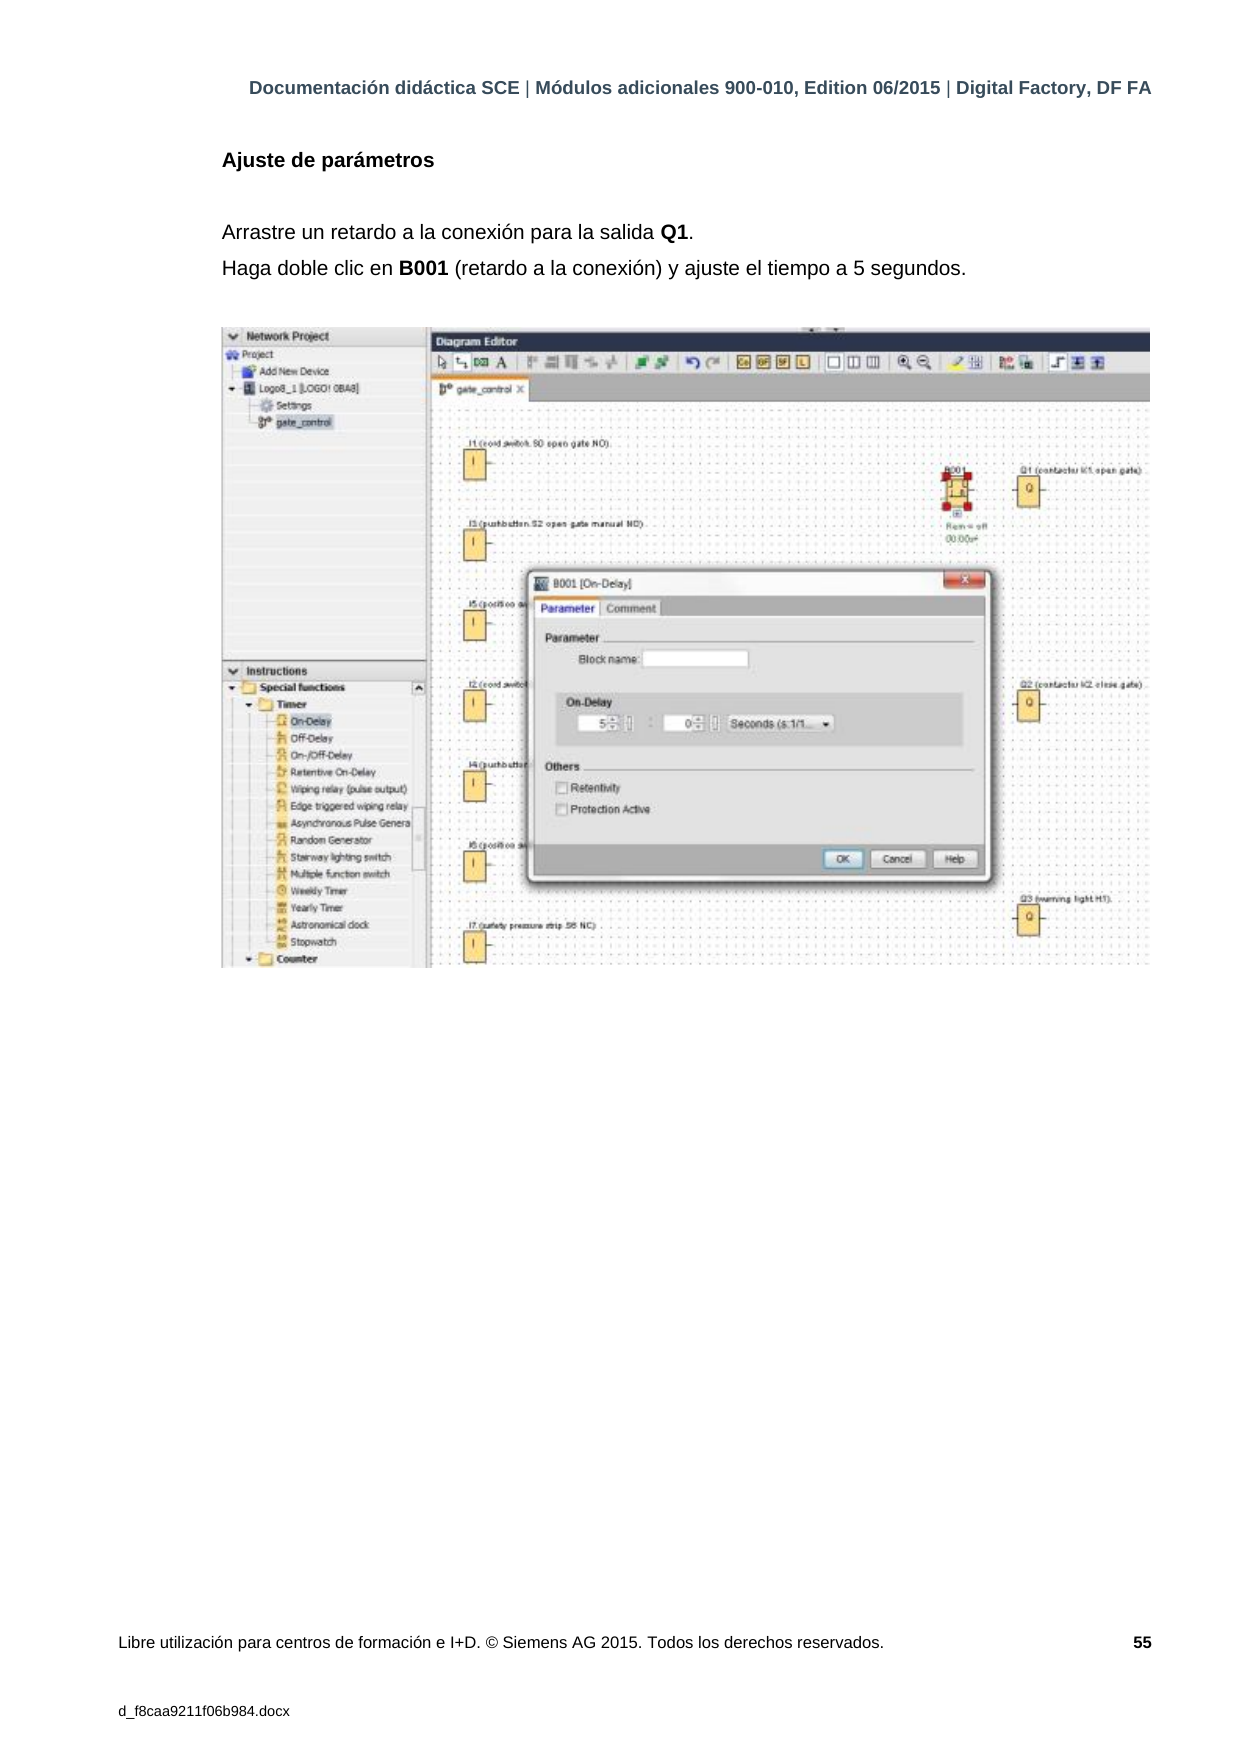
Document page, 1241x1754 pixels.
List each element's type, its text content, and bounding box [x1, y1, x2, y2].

text Haga doble clic en B001 (retardo a la conexión) y ajuste el tiempo a 5 segundos. [222, 256, 1152, 279]
text Ajuste de parámetros [222, 148, 1152, 172]
text Arrastre un retardo a la conexión para la salida Q1. [222, 219, 1152, 243]
picture [221, 327, 1150, 968]
